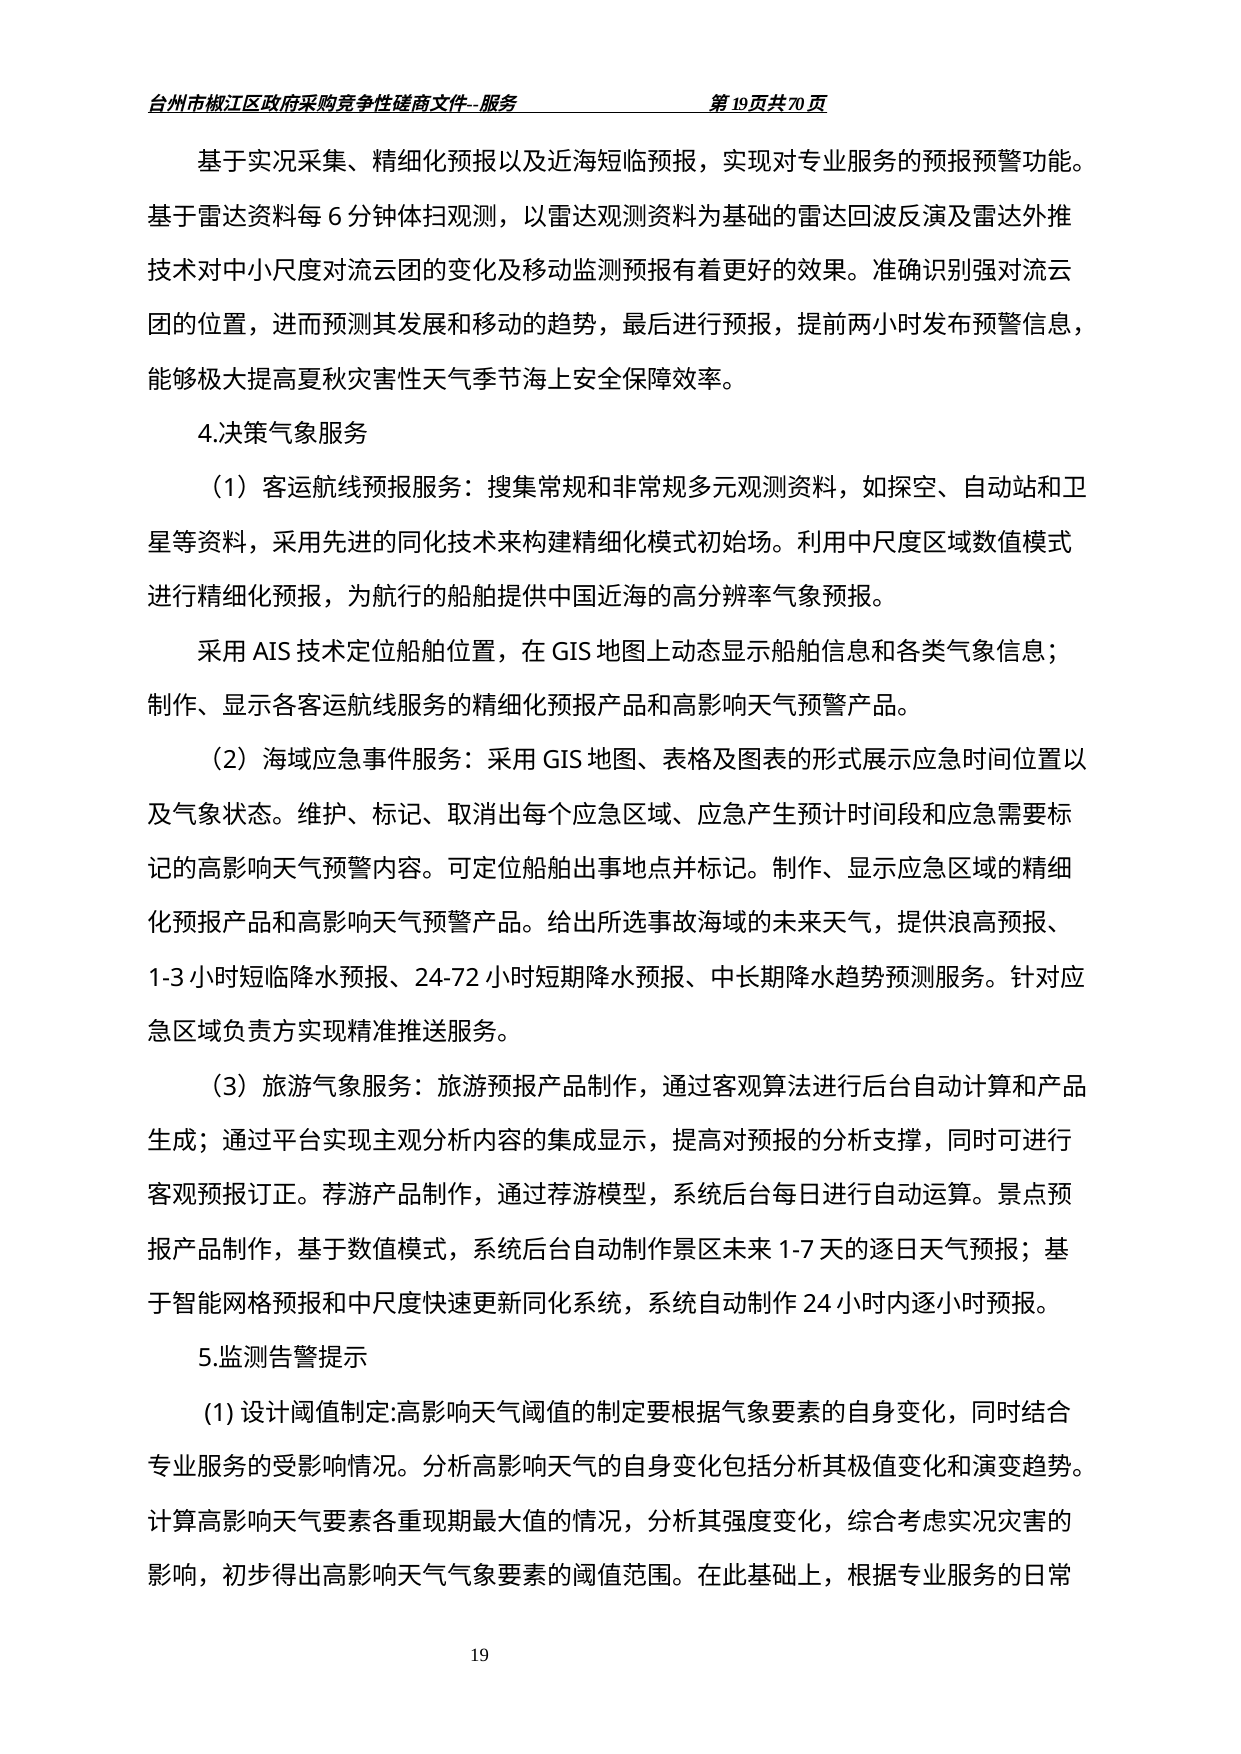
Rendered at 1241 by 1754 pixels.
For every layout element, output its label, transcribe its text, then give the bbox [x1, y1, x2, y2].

text （3）旅游气象服务：旅游预报产品制作，通过客观算法进行后台自动计算和产品生成；通过平台实现主观分析内容的集成显示，提高对预报的分析支撑，同时可进行客观预报订正。荐游产品制作，通过荐游模型，系统后台每日进行自动运算。景点预报产品制作，基于数值模式，系统后台自动制作景区未来1-7天的逐日天气预报；基于智能网格预报和中尺度快速更新同化系统，系统自动制作24小时内逐小时预报。 [148, 1066, 1092, 1320]
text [148, 1392, 1092, 1592]
text 基于实况采集、精细化预报以及近海短临预报，实现对专业服务的预报预警功能。基于雷达资料每6分钟体扫观测，以雷达观测资料为基础的雷达回波反演及雷达外推技术对中小尺度对流云团的变化及移动监测预报有着更好的效果。准确识别强对流云团的位置，进而预测其发展和移动的趋势，最后进行预报，提前两小时发布预警信息，能够极大提高夏秋灾害性天气季节海上安全保障效率。 [148, 142, 1092, 395]
text 4.决策气象服务 [148, 413, 1092, 450]
text （1）客运航线预报服务：搜集常规和非常规多元观测资料，如探空、自动站和卫星等资料，采用先进的同化技术来构建精细化模式初始场。利用中尺度区域数值模式进行精细化预报，为航行的船舶提供中国近海的高分辨率气象预报。 [148, 468, 1092, 613]
text （2）海域应急事件服务：采用GIS地图、表格及图表的形式展示应急时间位置以及气象状态。维护、标记、取消出每个应急区域、应急产生预计时间段和应急需要标记的高影响天气预警内容。可定位船舶出事地点并标记。制作、显示应急区域的精细化预报产品和高影响天气预警产品。给出所选事故海域的未来天气，提供浪高预报、1-3小时短临降水预报、24-72小时短期降水预报、中长期降水趋势预测服务。针对应急区域负责方实现精准推送服务。 [148, 740, 1092, 1048]
text 采用AIS技术定位船舶位置，在GIS地图上动态显示船舶信息和各类气象信息；制作、显示各客运航线服务的精细化预报产品和高影响天气预警产品。 [148, 631, 1092, 722]
text 5.监测告警提示 [148, 1338, 1092, 1374]
